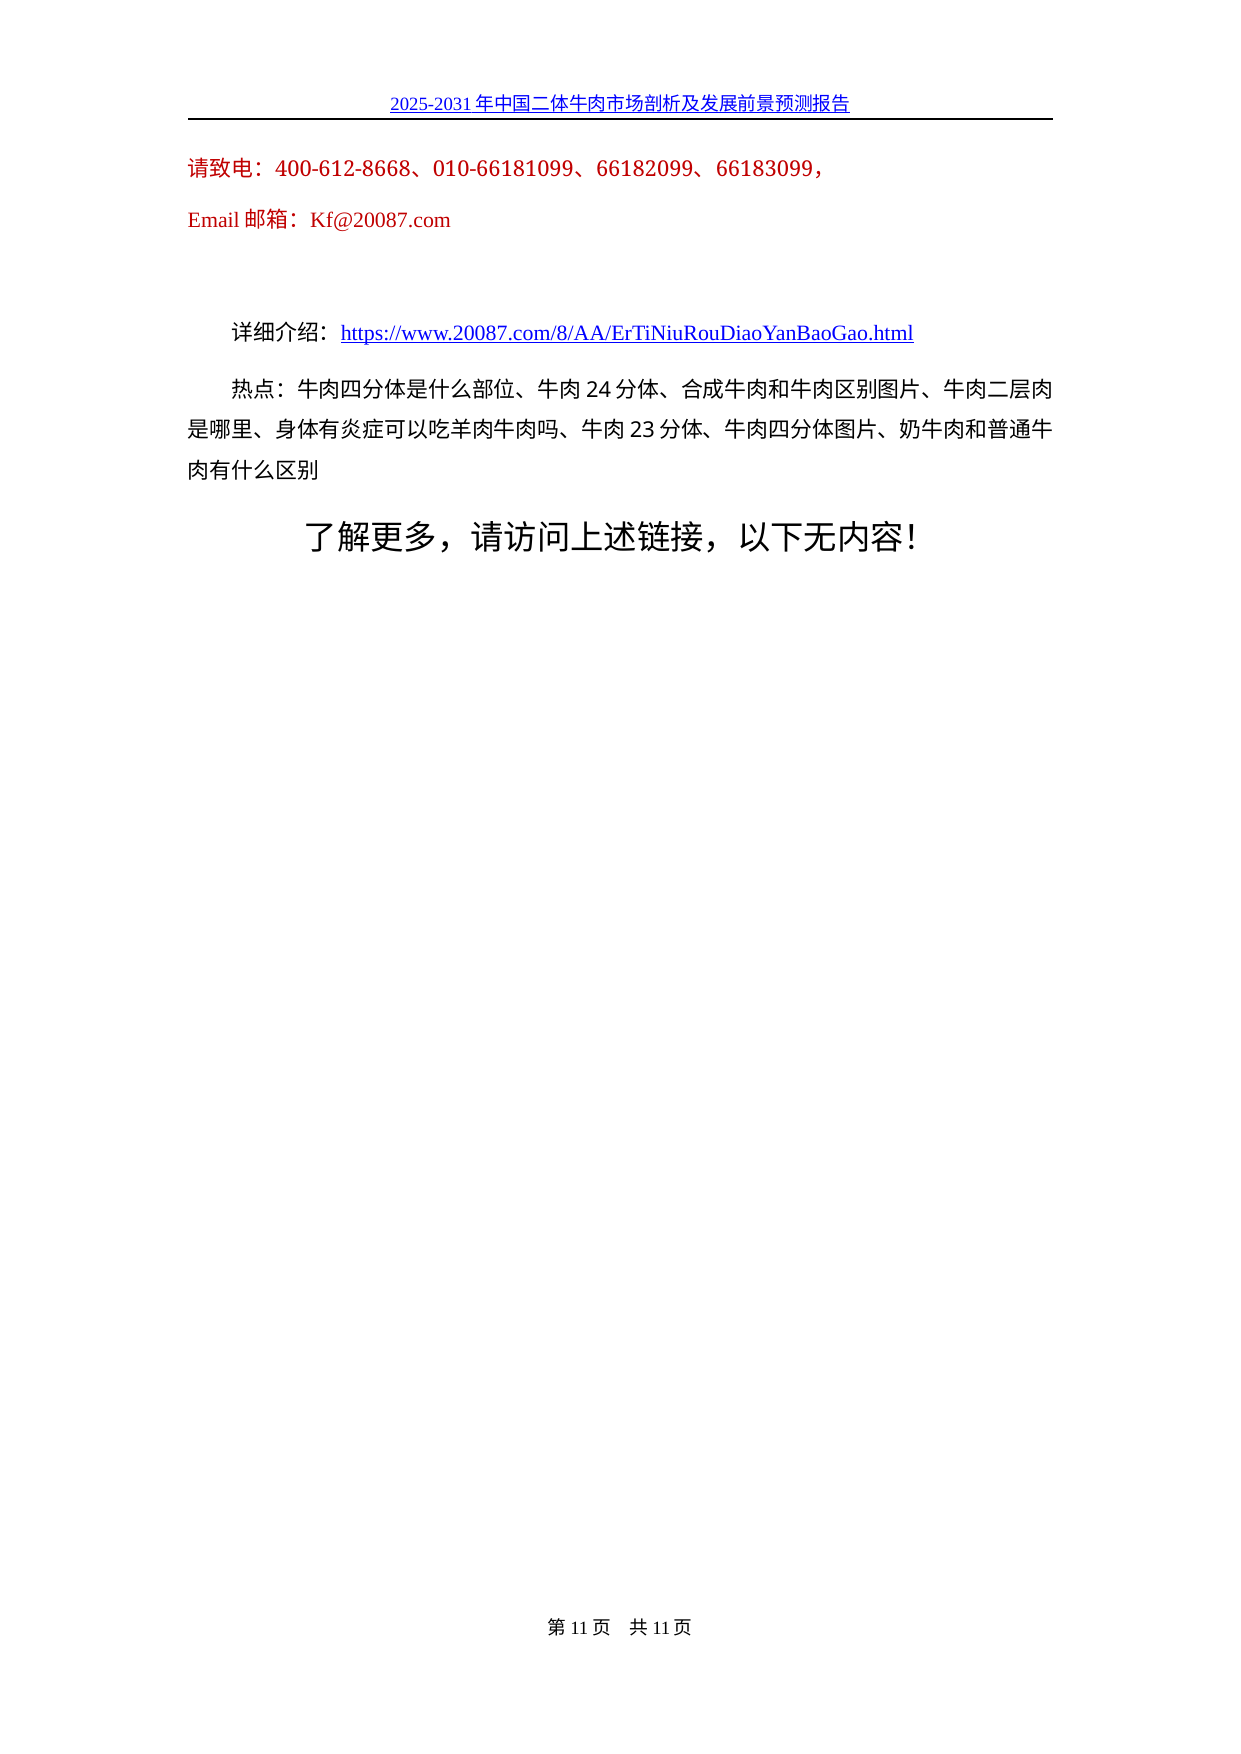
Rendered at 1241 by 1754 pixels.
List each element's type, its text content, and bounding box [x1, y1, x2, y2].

text 热点：牛肉四分体是什么部位、牛肉24分体、合成牛肉和牛肉区别图片、牛肉二层肉是哪里、身体有炎症可以吃羊肉牛肉吗、牛肉23分体、牛肉四分体图片、奶牛肉和普通牛肉有什么区别 [187, 371, 1053, 485]
text 请致电：400-612-8668、010-66181099、66182099、66183099， [187, 150, 1053, 183]
text 详细介绍：https://www.20087.com/8/AA/ErTiNiuRouDiaoYanBaoGao.html [187, 315, 1053, 347]
title 了解更多，请访问上述链接，以下无内容！ [187, 503, 1053, 568]
text Email邮箱：Kf@20087.com [187, 202, 1053, 234]
